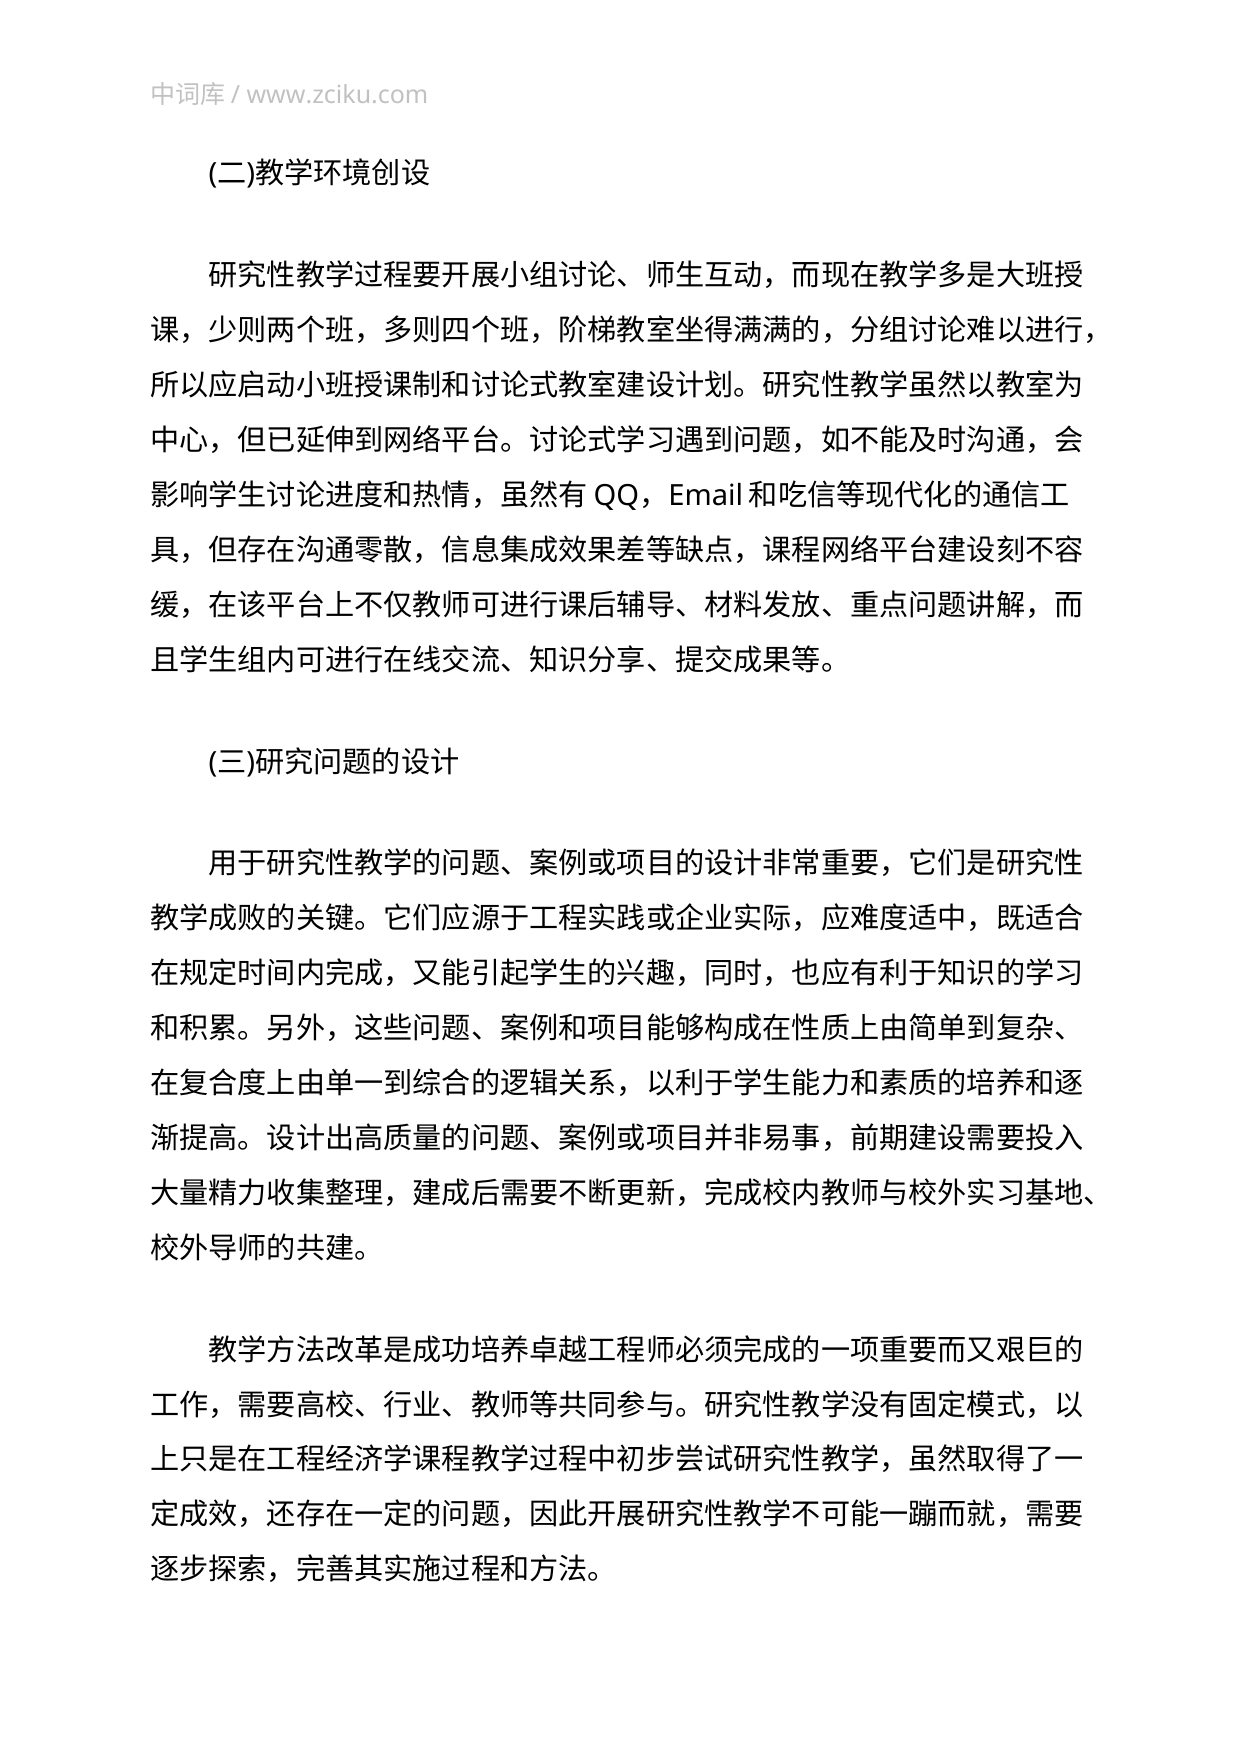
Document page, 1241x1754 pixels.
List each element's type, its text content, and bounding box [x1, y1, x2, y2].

text 教学方法改革是成功培养卓越工程师必须完成的一项重要而又艰巨的工作，需要高校、行业、教师等共同参与。研究性教学没有固定模式，以上只是在工程经济学课程教学过程中初步尝试研究性教学，虽然取得了一定成效，还存在一定的问题，因此开展研究性教学不可能一蹦而就，需要逐步探索，完善其实施过程和方法。 [150, 1326, 1090, 1588]
text (二)教学环境创设 [150, 150, 1090, 192]
text 用于研究性教学的问题、案例或项目的设计非常重要，它们是研究性教学成败的关键。它们应源于工程实践或企业实际，应难度适中，既适合在规定时间内完成，又能引起学生的兴趣，同时，也应有利于知识的学习和积累。另外，这些问题、案例和项目能够构成在性质上由简单到复杂、在复合度上由单一到综合的逻辑关系，以利于学生能力和素质的培养和逐渐提高。设计出高质量的问题、案例或项目并非易事，前期建设需要投入大量精力收集整理，建成后需要不断更新，完成校内教师与校外实习基地、校外导师的共建。 [150, 840, 1090, 1267]
text 研究性教学过程要开展小组讨论、师生互动，而现在教学多是大班授课，少则两个班，多则四个班，阶梯教室坐得满满的，分组讨论难以进行，所以应启动小班授课制和讨论式教室建设计划。研究性教学虽然以教室为中心，但已延伸到网络平台。讨论式学习遇到问题，如不能及时沟通，会影响学生讨论进度和热情，虽然有QQ，Email和吃信等现代化的通信工具，但存在沟通零散，信息集成效果差等缺点，课程网络平台建设刻不容缓，在该平台上不仅教师可进行课后辅导、材料发放、重点问题讲解，而且学生组内可进行在线交流、知识分享、提交成果等。 [150, 252, 1090, 679]
text (三)研究问题的设计 [150, 738, 1090, 781]
